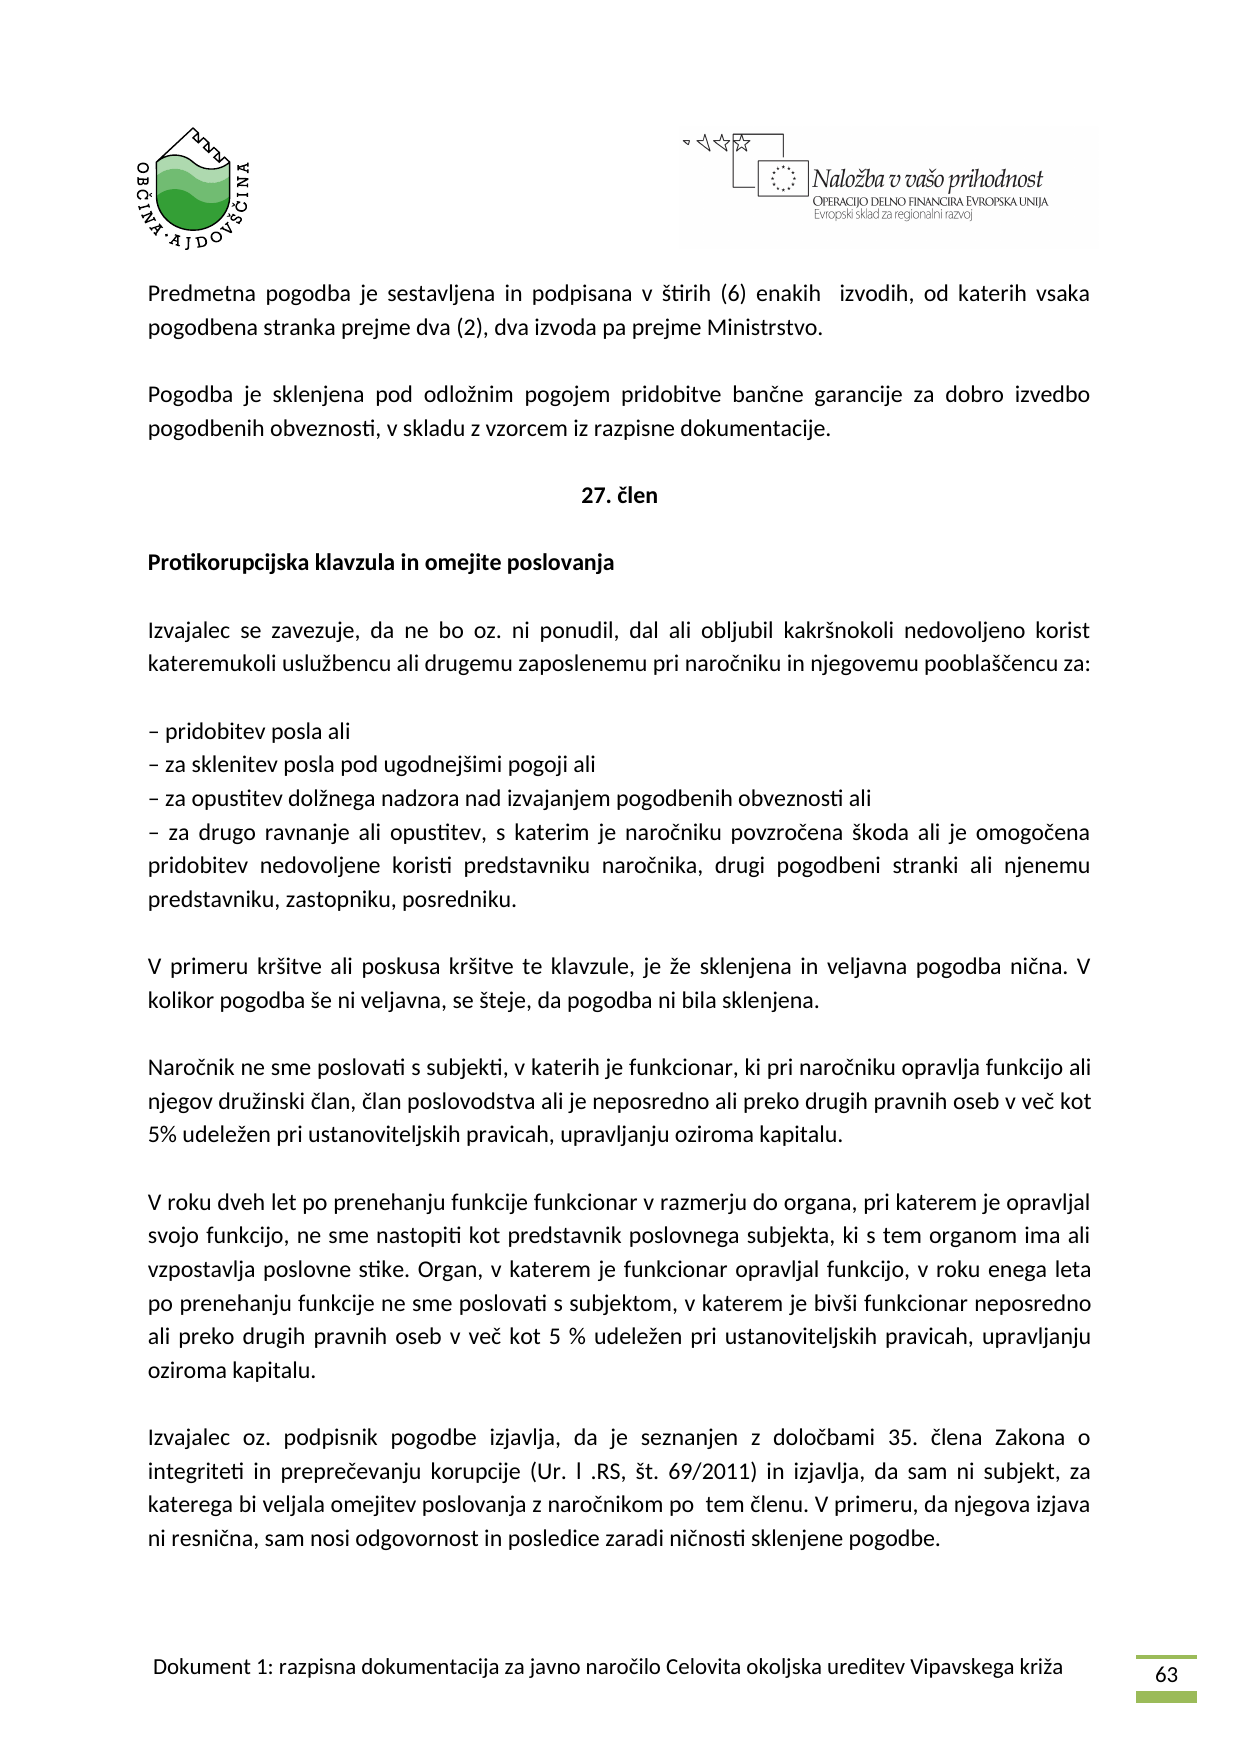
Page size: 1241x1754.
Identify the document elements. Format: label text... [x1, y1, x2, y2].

text V roku dveh let po prenehanju funkcije funkcionar v razmerju do organa, pri katerem je opravljal svojo funkcijo, ne sme nastopiti kot predstavnik poslovnega subjekta, ki s tem organom ima ali vzpostavlja poslovne stike. Organ, v katerem je funkcionar opravljal funkcijo, v roku enega leta po prenehanju funkcije ne sme poslovati s subjektom, v katerem je bivši funkcionar neposredno ali preko drugih pravnih oseb v več kot 5 % udeležen pri ustanoviteljskih pravicah, upravljanju oziroma kapitalu. [148, 1187, 1093, 1384]
text – za opustitev dolžnega nadzora nad izvajanjem pogodbenih obveznosti ali [148, 783, 1092, 812]
picture [679, 126, 1099, 249]
text Protikorupcijska klavzula in omejite poslovanja [148, 547, 1092, 577]
text Naročnik ne sme poslovati s subjekti, v katerih je funkcionar, ki pri naročniku opravlja funkcijo ali njegov družinski član, član poslovodstva ali je neposredno ali preko drugih pravnih oseb v več kot 5% udeležen pri ustanoviteljskih pravicah, upravljanju oziroma kapitalu. [148, 1052, 1093, 1149]
text – za drugo ravnanje ali opustitev, s katerim je naročniku povzročena škoda ali je omogočena pridobitev nedovoljene koristi predstavniku naročnika, drugi pogodbeni stranki ali njenemu predstavniku, zastopniku, posredniku. [148, 817, 1092, 913]
text Izvajalec se zavezuje, da ne bo oz. ni ponudil, dal ali obljubil kakršnokoli nedovoljeno korist kateremukoli uslužbencu ali drugemu zaposlenemu pri naročniku in njegovemu pooblaščencu za: [148, 615, 1092, 678]
text Izvajalec oz. podpisnik pogodbe izjavlja, da je seznanjen z določbami 35. člena Zakona o integriteti in preprečevanju korupcije (Ur. l .RS, št. 69/2011) in izjavlja, da sam ni subjekt, za katerega bi veljala omejitev poslovanja z naročnikom po tem členu. V primeru, da njegova izjava ni resnična, sam nosi odgovornost in posledice zaradi ničnosti sklenjene pogodbe. [148, 1422, 1093, 1552]
text Pogodba je sklenjena pod odložnim pogojem pridobitve bančne garancije za dobro izvedbo pogodbenih obveznosti, v skladu z vzorcem iz razpisne dokumentacije. [148, 379, 1092, 442]
text V primeru kršitve ali poskusa kršitve te klavzule, je že sklenjena in veljavna pogodba nična. V kolikor pogodba še ni veljavna, se šteje, da pogodba ni bila sklenjena. [148, 951, 1092, 1014]
text Predmetna pogodba je sestavljena in podpisana v štirih (6) enakih izvodih, od katerih vsaka pogodbena stranka prejme dva (2), dva izvoda pa prejme Ministrstvo. [148, 278, 1092, 341]
text – za sklenitev posla pod ugodnejšimi pogoji ali [148, 749, 1092, 779]
text 27. člen [148, 480, 1092, 509]
text – pridobitev posla ali [148, 716, 1092, 745]
